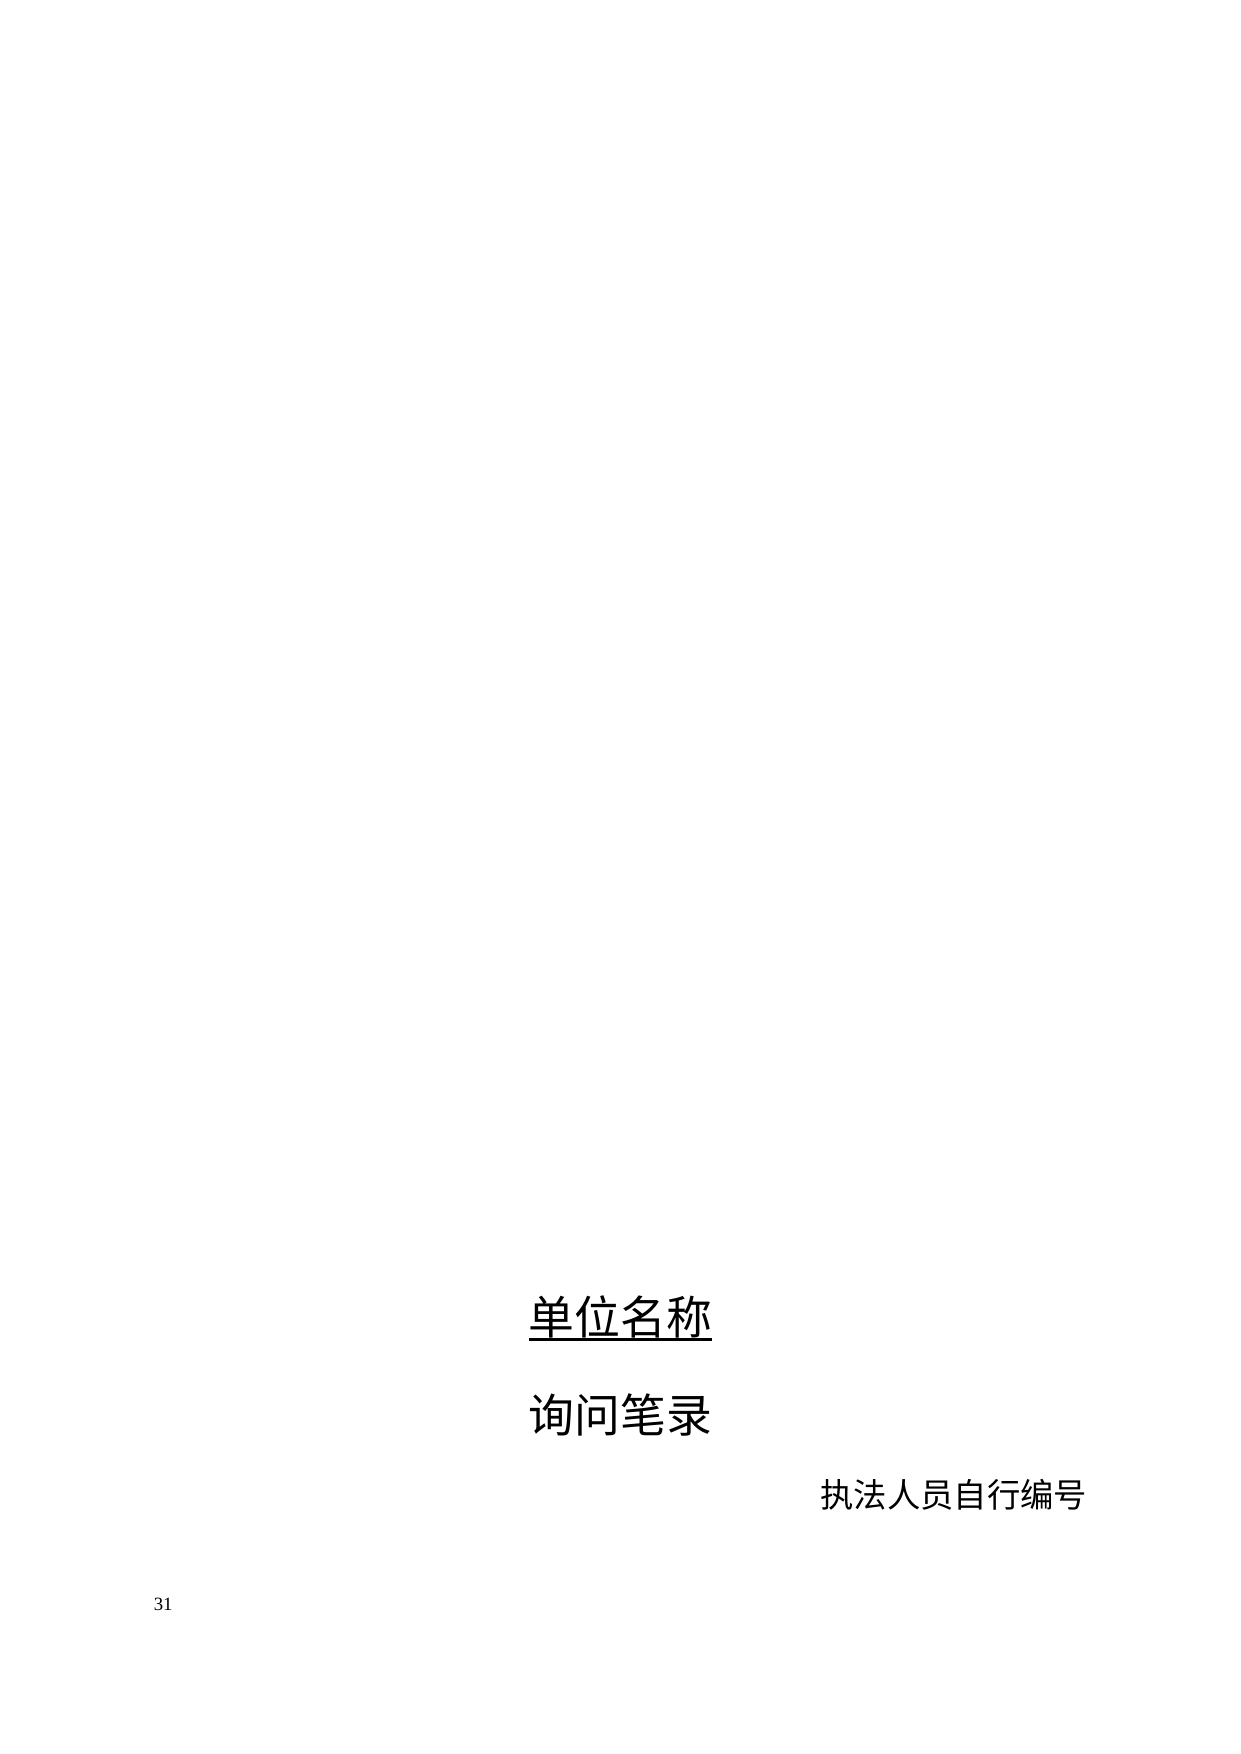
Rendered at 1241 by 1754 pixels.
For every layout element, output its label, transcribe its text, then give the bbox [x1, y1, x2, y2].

text 单位名称 询问笔录 [153, 1266, 1087, 1461]
text 执法人员自行编号 [153, 1461, 1087, 1526]
